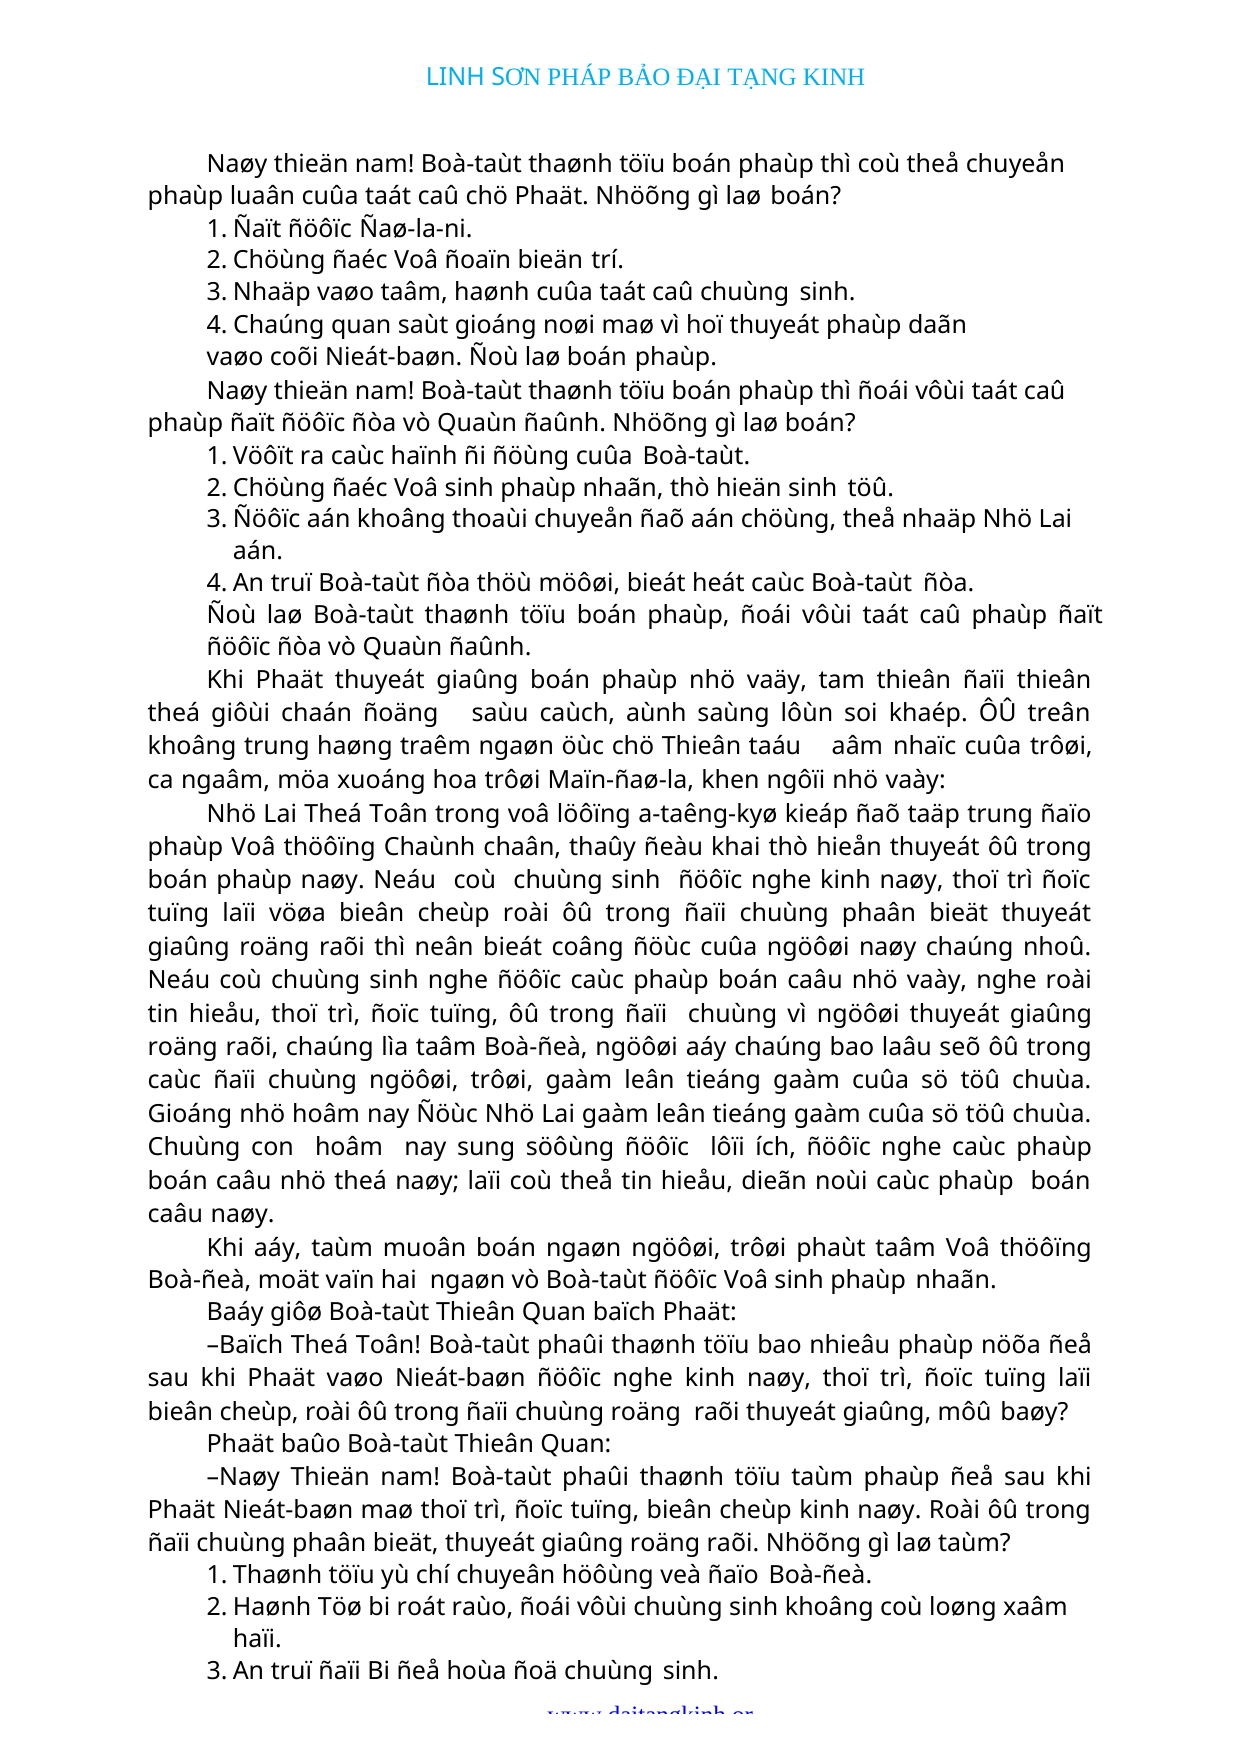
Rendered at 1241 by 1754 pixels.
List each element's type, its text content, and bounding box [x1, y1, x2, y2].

text Khi Phaät thuyeát giaûng boán phaùp nhö vaäy, tam thieân ñaïi thieân theá giôùi chaán ñoäng saùu caùch, aùnh saùng lôùn soi khaép. ÔÛ treân khoâng trung haøng traêm ngaøn öùc chö Thieân taáu aâm nhaïc cuûa trôøi, ca ngaâm, möa xuoáng hoa trôøi Maïn-ñaø-la, khen ngôïi nhö vaày: [147, 662, 1093, 795]
list An truï ñaïi Bi ñeå hoùa ñoä chuùng sinh. [206, 1654, 1105, 1686]
text Naøy thieän nam! Boà-taùt thaønh töïu boán phaùp thì ñoái vôùi taát caû phaùp ñaït ñöôïc ñòa vò Quaùn ñaûnh. Nhöõng gì laø boán? [147, 373, 1068, 439]
text –Naøy Thieän nam! Boà-taùt phaûi thaønh töïu taùm phaùp ñeå sau khi Phaät Nieát-baøn maø thoï trì, ñoïc tuïng, bieân cheùp kinh naøy. Roài ôû trong ñaïi chuùng phaân bieät, thuyeát giaûng roäng raõi. Nhöõng gì laø taùm? [147, 1459, 1093, 1559]
list Ñöôïc aán khoâng thoaùi chuyeån ñaõ aán chöùng, theå nhaäp Nhö Lai aán. [206, 502, 1105, 566]
text Ñoù laø Boà-taùt thaønh töïu boán phaùp, ñoái vôùi taát caû phaùp ñaït ñöôïc ñòa vò Quaùn ñaûnh. [206, 598, 1105, 662]
list Chöùng ñaéc Voâ sinh phaùp nhaãn, thò hieän sinh töû. [206, 471, 1105, 502]
text Khi aáy, taùm muoân boán ngaøn ngöôøi, trôøi phaùt taâm Voâ thöôïng Boà-ñeà, moät vaïn hai ngaøn vò Boà-taùt ñöôïc Voâ sinh phaùp nhaãn. [147, 1230, 1093, 1295]
text Baáy giôø Boà-taùt Thieân Quan baïch Phaät: [206, 1295, 1105, 1327]
list Vöôït ra caùc haïnh ñi ñöùng cuûa Boà-taùt. [206, 439, 1105, 471]
list Chöùng ñaéc Voâ ñoaïn bieän trí. [206, 243, 1105, 275]
text –Baïch Theá Toân! Boà-taùt phaûi thaønh töïu bao nhieâu phaùp nöõa ñeå sau khi Phaät vaøo Nieát-baøn ñöôïc nghe kinh naøy, thoï trì, ñoïc tuïng laïi bieân cheùp, roài ôû trong ñaïi chuùng roäng raõi thuyeát giaûng, môû baøy? [147, 1327, 1093, 1427]
list Chaúng quan saùt gioáng noøi maø vì hoï thuyeát phaùp daãn vaøo coõi Nieát-baøn. Ñoù laø boán phaùp. [206, 308, 978, 373]
list Haønh Töø bi roát raùo, ñoái vôùi chuùng sinh khoâng coù loøng xaâm haïi. [206, 1590, 1105, 1654]
text Naøy thieän nam! Boà-taùt thaønh töïu boán phaùp thì coù theå chuyeån phaùp luaân cuûa taát caû chö Phaät. Nhöõng gì laø boán? [147, 145, 1068, 212]
list An truï Boà-taùt ñòa thöù möôøi, bieát heát caùc Boà-taùt ñòa. [206, 566, 1105, 598]
text Nhö Lai Theá Toân trong voâ löôïng a-taêng-kyø kieáp ñaõ taäp trung ñaïo phaùp Voâ thöôïng Chaùnh chaân, thaûy ñeàu khai thò hieån thuyeát ôû trong boán phaùp naøy. Neáu coù chuùng sinh ñöôïc nghe kinh naøy, thoï trì ñoïc tuïng laïi vöøa bieân cheùp roài ôû trong ñaïi chuùng phaân bieät thuyeát giaûng roäng raõi thì neân bieát coâng ñöùc cuûa ngöôøi naøy chaúng nhoû. Neáu coù chuùng sinh nghe ñöôïc caùc phaùp boán caâu nhö vaày, nghe roài tin hieåu, thoï trì, ñoïc tuïng, ôû trong ñaïi chuùng vì ngöôøi thuyeát giaûng roäng raõi, chaúng lìa taâm Boà-ñeà, ngöôøi aáy chaúng bao laâu seõ ôû trong caùc ñaïi chuùng ngöôøi, trôøi, gaàm leân tieáng gaàm cuûa sö töû chuùa. Gioáng nhö hoâm nay Ñöùc Nhö Lai gaàm leân tieáng gaàm cuûa sö töû chuùa. Chuùng con hoâm nay sung söôùng ñöôïc lôïi ích, ñöôïc nghe caùc phaùp boán caâu nhö theá naøy; laïi coù theå tin hieåu, dieãn noùi caùc phaùp boán caâu naøy. [147, 795, 1093, 1230]
list Thaønh töïu yù chí chuyeân höôùng veà ñaïo Boà-ñeà. [206, 1559, 1105, 1590]
list Nhaäp vaøo taâm, haønh cuûa taát caû chuùng sinh. [206, 275, 1105, 307]
list Ñaït ñöôïc Ñaø-la-ni. [206, 212, 1105, 243]
text Phaät baûo Boà-taùt Thieân Quan: [206, 1427, 1105, 1459]
